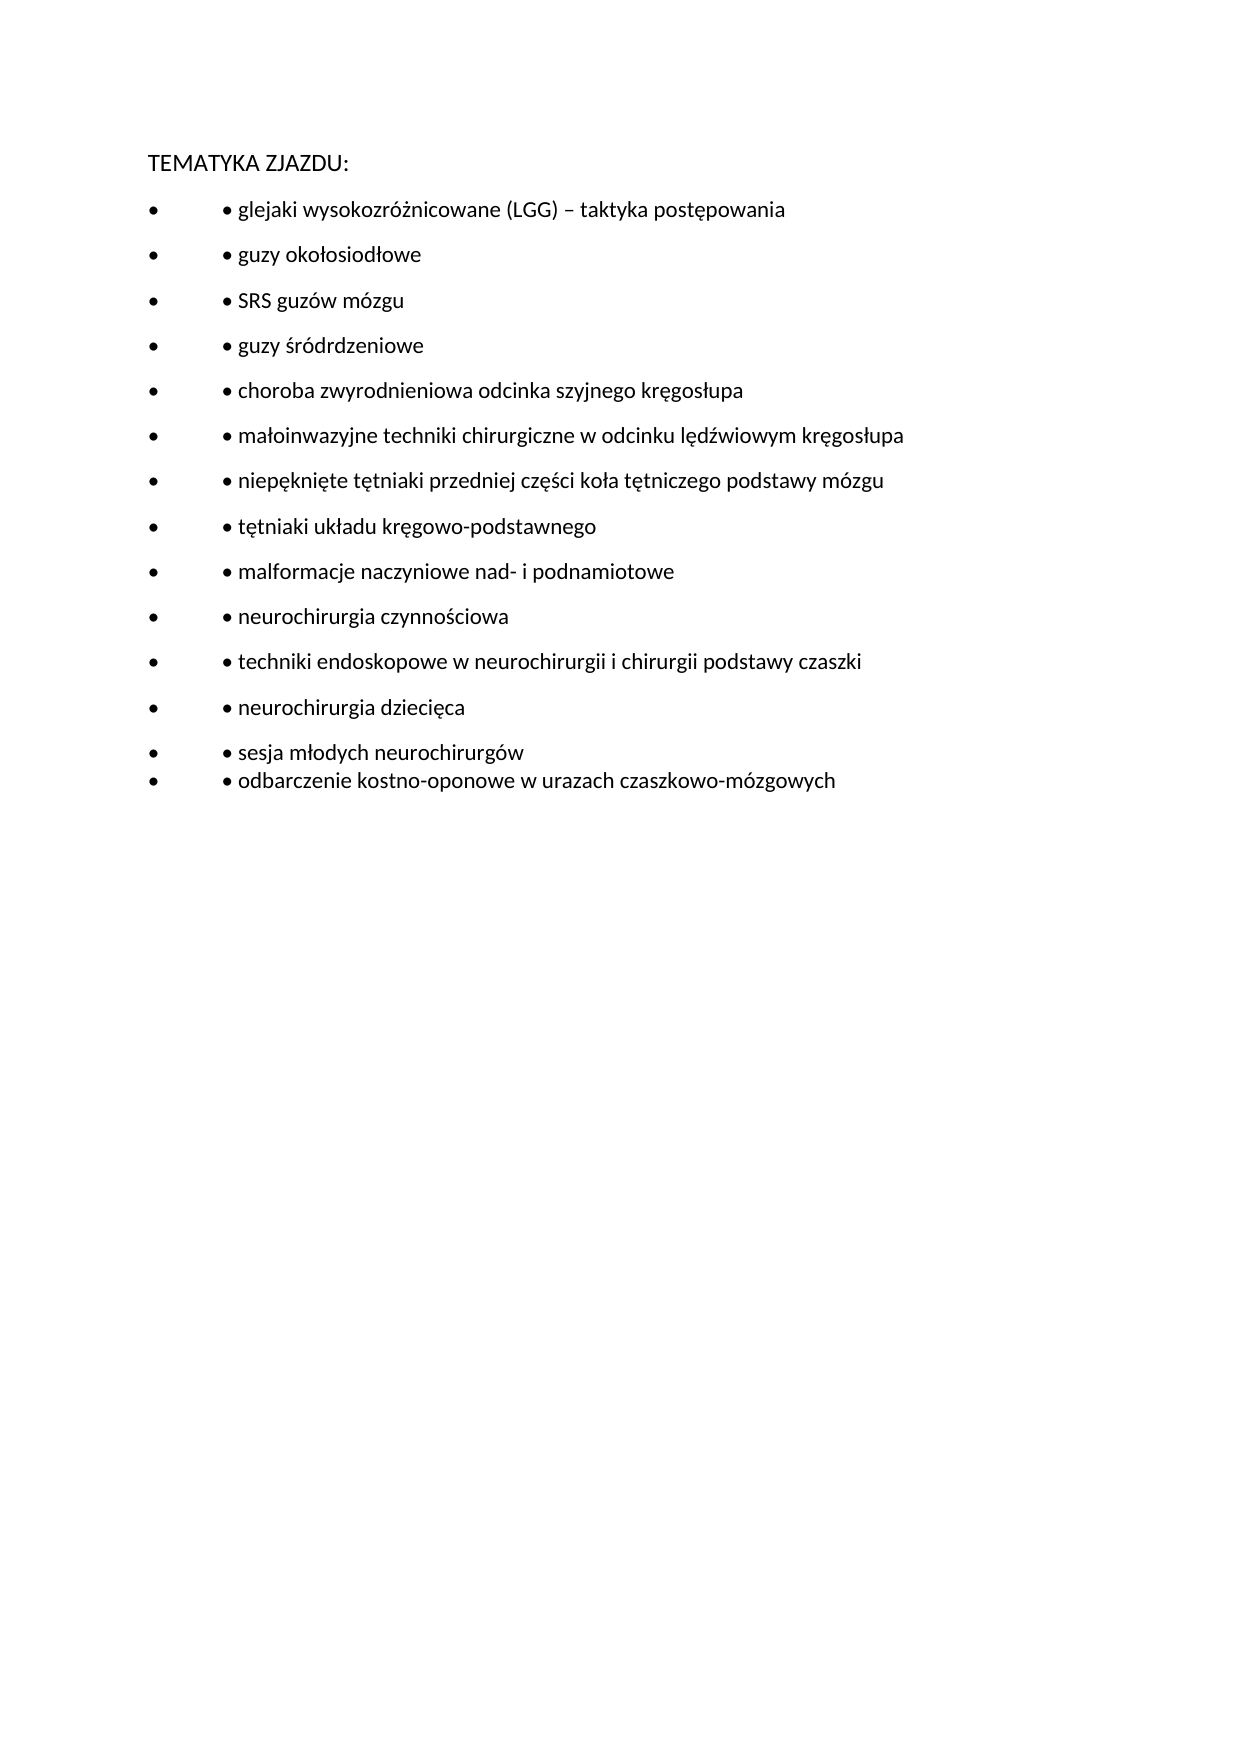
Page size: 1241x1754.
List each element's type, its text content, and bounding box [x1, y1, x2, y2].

list • neurochirurgia dziecięca [148, 693, 1093, 721]
list • małoinwazyjne techniki chirurgiczne w odcinku lędźwiowym kręgosłupa [148, 421, 1093, 449]
list • niepęknięte tętniaki przedniej części koła tętniczego podstawy mózgu [148, 467, 1093, 494]
list • neurochirurgia czynnościowa [148, 602, 1093, 630]
list • malformacje naczyniowe nad- i podnamiotowe [148, 557, 1093, 585]
list • choroba zwyrodnieniowa odcinka szyjnego kręgosłupa [148, 376, 1093, 404]
list • glejaki wysokozróżnicowane (LGG) – taktyka postępowania [148, 195, 1093, 223]
list • techniki endoskopowe w neurochirurgii i chirurgii podstawy czaszki [148, 647, 1093, 675]
list • odbarczenie kostno-oponowe w urazach czaszkowo-mózgowych [148, 766, 1093, 794]
list • guzy śródrdzeniowe [148, 331, 1093, 359]
list • SRS guzów mózgu [148, 286, 1093, 314]
text TEMATYKA ZJAZDU: [148, 148, 1093, 178]
list • sesja młodych neurochirurgów [148, 738, 1093, 766]
list • guzy okołosiodłowe [148, 241, 1093, 268]
list • tętniaki układu kręgowo-podstawnego [148, 512, 1093, 540]
